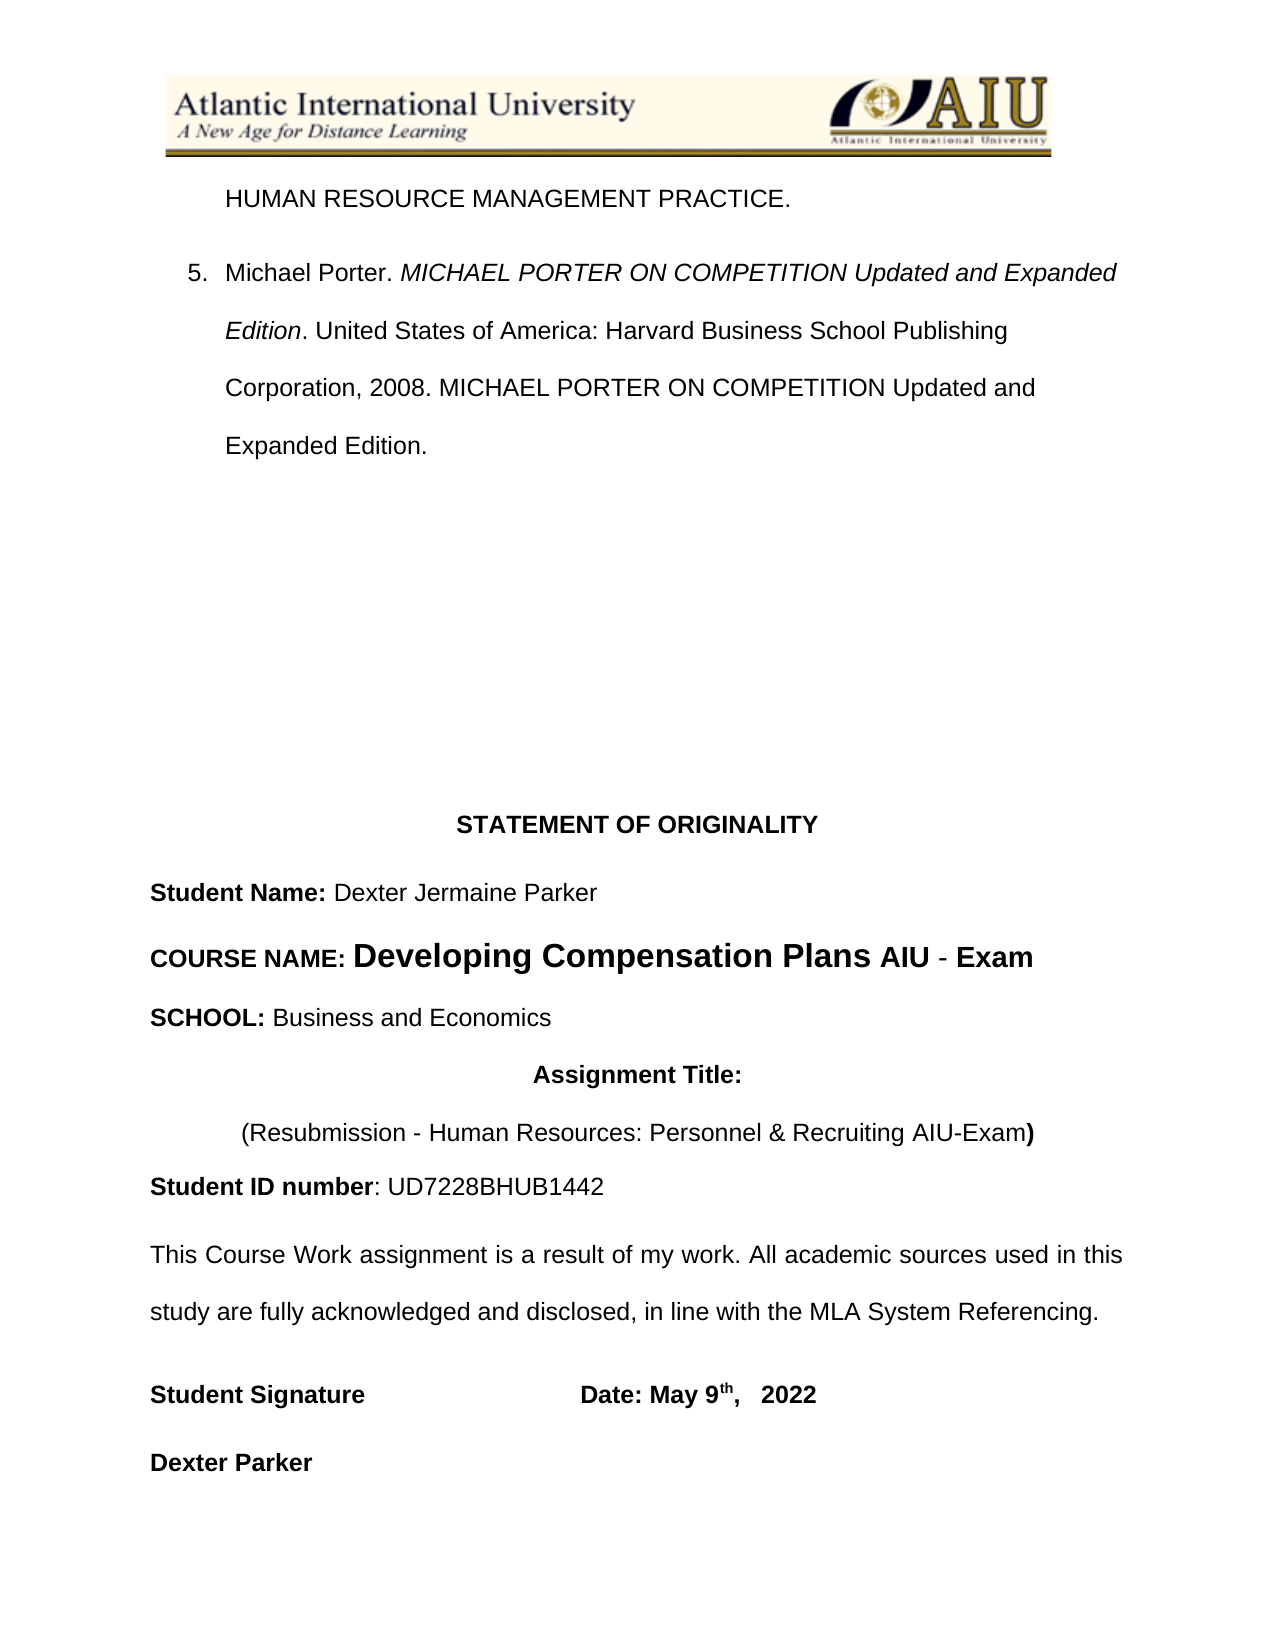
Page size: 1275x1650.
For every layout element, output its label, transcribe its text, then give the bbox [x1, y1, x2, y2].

text Assignment Title: [150, 1060, 1125, 1089]
text SCHOOL: Business and Economics [150, 1003, 1125, 1032]
text Student Name: Dexter Jermaine Parker [150, 878, 1125, 907]
text Dexter Parker [150, 1448, 1125, 1477]
text STATEMENT OF ORIGINALITY [150, 810, 1125, 839]
text This Course Work assignment is a result of my work. All academic sources used in this study are fully acknowledged and disclosed, in line with the MLA System Referencing. [150, 1240, 1125, 1326]
picture [165, 75, 1052, 157]
list Michael Porter. MICHAEL PORTER ON COMPETITION Updated and Expanded Edition. United States of America: Harvard Business School Publishing Corporation, 2008. MICHAEL PORTER ON COMPETITION Updated and Expanded Edition. [187, 258, 1125, 460]
text (Resubmission - Human Resources: Personnel & Recruiting AIU-Exam) [150, 1118, 1125, 1147]
text COURSE NAME: Developing Compensation Plans AIU - Exam [150, 936, 1125, 974]
text Student Signature Date: May 9th, 2022 [150, 1380, 1125, 1408]
text Student ID number: UD7228BHUB1442 [150, 1172, 1125, 1200]
